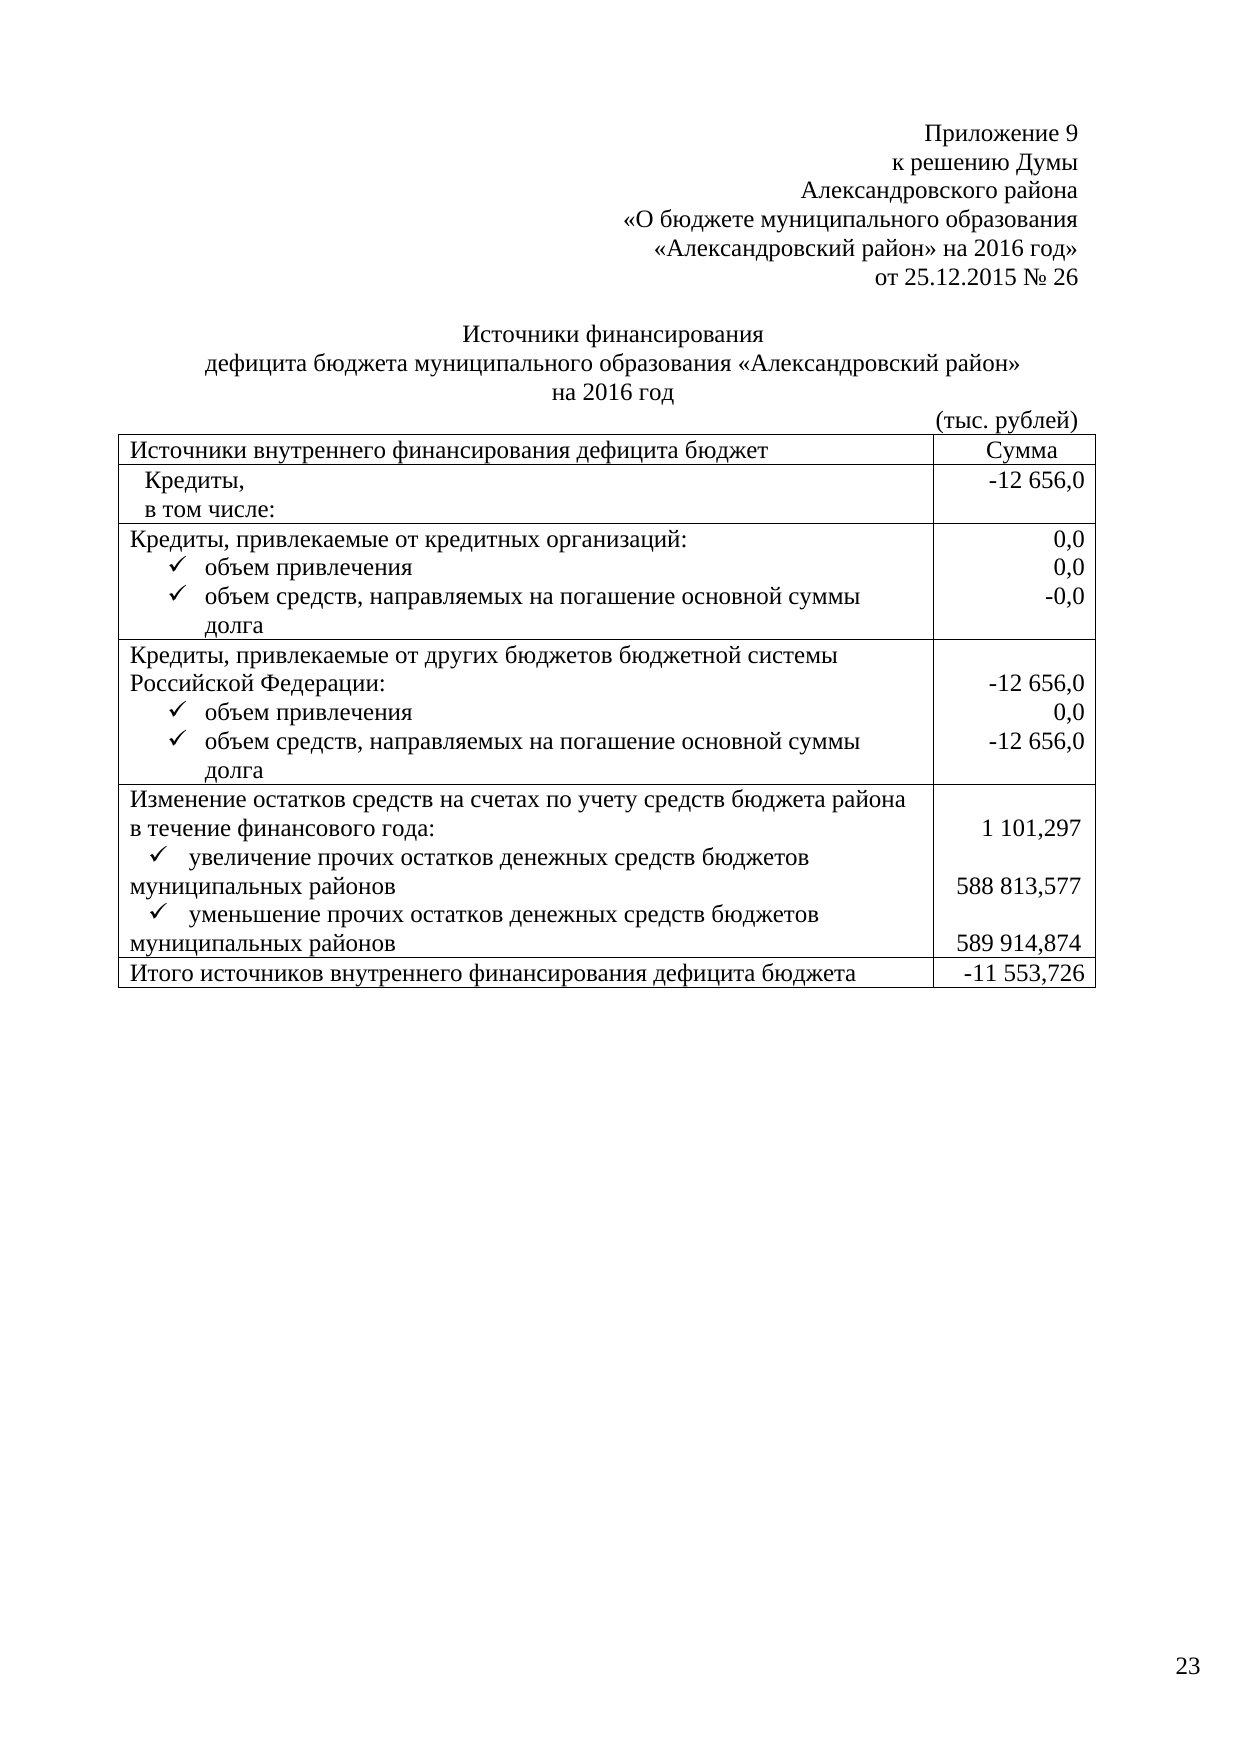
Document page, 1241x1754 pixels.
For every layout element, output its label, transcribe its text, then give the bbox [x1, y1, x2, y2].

text «Александровский район» на 2016 год» [192, 233, 1078, 262]
text на 2016 год [148, 377, 1078, 406]
table_cell -11 553,726 [934, 958, 1095, 987]
text Источники финансирования [148, 319, 1078, 348]
table_cell -12 656,0 0,0 -12 656,0 [934, 640, 1095, 783]
text Приложение 9 [148, 118, 1078, 147]
table_cell Изменение остатков средств на счетах по учету средств бюджета района в течение финансового года: увеличение прочих остатков денежных средств бюджетов муниципальных районов уменьшение прочих остатков денежных средств бюджетов муниципальных районов [119, 785, 933, 957]
table_cell 1 101,297 588 813,577 589 914,874 [934, 785, 1095, 957]
table_cell -12 656,0 [934, 465, 1095, 523]
text Александровского района [148, 176, 1078, 204]
text дефицита бюджета муниципального образования «Александровский район» [148, 348, 1078, 377]
table_header Источники внутреннего финансирования дефицита бюджет [119, 435, 933, 464]
table_cell Кредиты, привлекаемые от других бюджетов бюджетной системы Российской Федерации: объем привлечения объем средств, направляемых на погашение основной суммы долга [119, 640, 933, 783]
text «О бюджете муниципального образования [192, 204, 1078, 233]
text (тыс. рублей) [148, 406, 1078, 434]
text от 25.12.2015 № 26 [664, 262, 1078, 291]
table_cell Кредиты, в том числе: [119, 465, 933, 523]
table_header Сумма [934, 435, 1095, 464]
text к решению Думы [148, 147, 1078, 176]
table_cell 0,0 0,0 -0,0 [934, 524, 1095, 639]
table_cell Кредиты, привлекаемые от кредитных организаций: объем привлечения объем средств, направляемых на погашение основной суммы долга [119, 524, 933, 639]
table_cell Итого источников внутреннего финансирования дефицита бюджета [119, 958, 933, 987]
